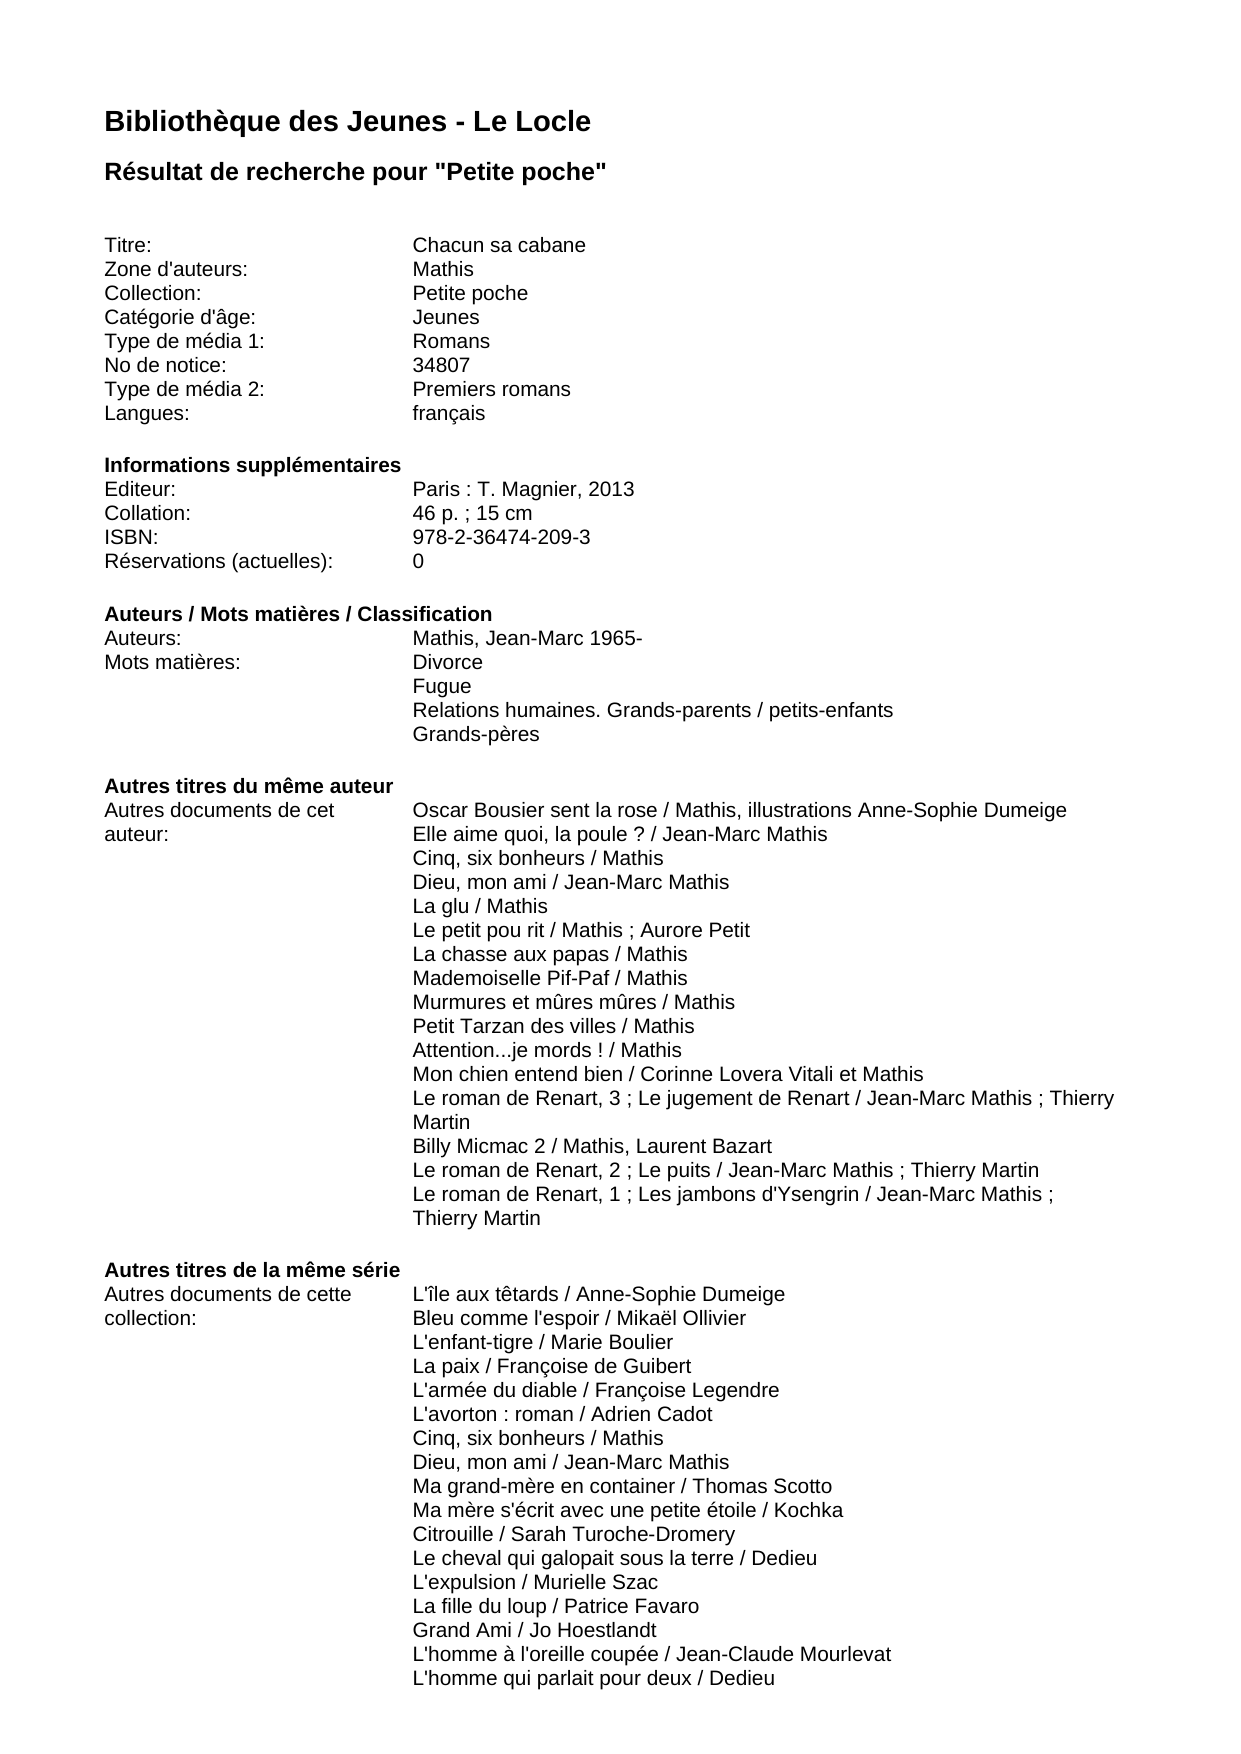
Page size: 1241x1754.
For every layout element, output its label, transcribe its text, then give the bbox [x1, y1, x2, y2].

table_header Informations supplémentaires [104, 453, 1133, 477]
table_header Titre: [104, 233, 412, 257]
table_cell Autres documents de cet auteur: [104, 798, 412, 1229]
table_cell 978-2-36474-209-3 [413, 525, 1133, 549]
table_cell 0 [413, 549, 1133, 573]
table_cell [104, 1282, 412, 1689]
table_cell Réservations (actuelles): [104, 549, 412, 573]
table_header Chacun sa cabane [413, 233, 1133, 257]
table_cell ISBN: [104, 525, 412, 549]
table_cell Collection: [104, 281, 412, 304]
table_cell Collation: [104, 501, 412, 525]
table_cell 46 p. ; 15 cm [413, 501, 1133, 525]
table_cell No de notice: [104, 353, 412, 376]
table_cell Zone d'auteurs: [104, 257, 412, 281]
table_cell 34807 [413, 353, 1133, 376]
text Bibliothèque des Jeunes - Le Locle [104, 104, 1136, 138]
table_cell Auteurs: [104, 626, 412, 649]
table_cell français [413, 400, 1133, 424]
table_header Autres titres de la même série [104, 1258, 1133, 1282]
table_cell Oscar Bousier sent la rose / Mathis, illustrations Anne-Sophie Dumeige Elle aime quoi, la poule ? / Jean-Marc Mathis Cinq, six bonheurs / Mathis Dieu, mon ami / Jean-Marc Mathis La glu / Mathis Le petit pou rit / Mathis ; Aurore Petit La chasse aux papas / Mathis Mademoiselle Pif-Paf / Mathis Murmures et mûres mûres / Mathis Petit Tarzan des villes / Mathis Attention...je mords ! / Mathis Mon chien entend bien / Corinne Lovera Vitali et Mathis Le roman de Renart, 3 ; Le jugement de Renart / Jean-Marc Mathis ; Thierry Martin Billy Micmac 2 / Mathis, Laurent Bazart Le roman de Renart, 2 ; Le puits / Jean-Marc Mathis ; Thierry Martin Le roman de Renart, 1 ; Les jambons d'Ysengrin / Jean-Marc Mathis ; Thierry Martin [413, 798, 1133, 1229]
table_cell Mathis, Jean-Marc 1965- [413, 626, 1133, 649]
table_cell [413, 1282, 1133, 1689]
table_cell Divorce Fugue Relations humaines. Grands-parents / petits-enfants Grands-pères [413, 650, 1133, 745]
table_cell Mots matières: [104, 650, 412, 745]
table_cell Langues: [104, 400, 412, 424]
table_cell Petite poche [413, 281, 1133, 304]
table_cell Romans [413, 329, 1133, 352]
table_cell Premiers romans [413, 376, 1133, 400]
table_cell Catégorie d'âge: [104, 305, 412, 328]
table_cell Mathis [413, 257, 1133, 281]
table_cell Editeur: [104, 477, 412, 501]
table_cell Type de média 1: [104, 329, 412, 352]
table_header Autres titres du même auteur [104, 774, 1133, 798]
table_cell Paris : T. Magnier, 2013 [413, 477, 1133, 501]
table_cell Jeunes [413, 305, 1133, 328]
text Résultat de recherche pour "Petite poche" [104, 156, 1136, 185]
table_cell Type de média 2: [104, 376, 412, 400]
table_header Auteurs / Mots matières / Classification [104, 602, 1133, 626]
